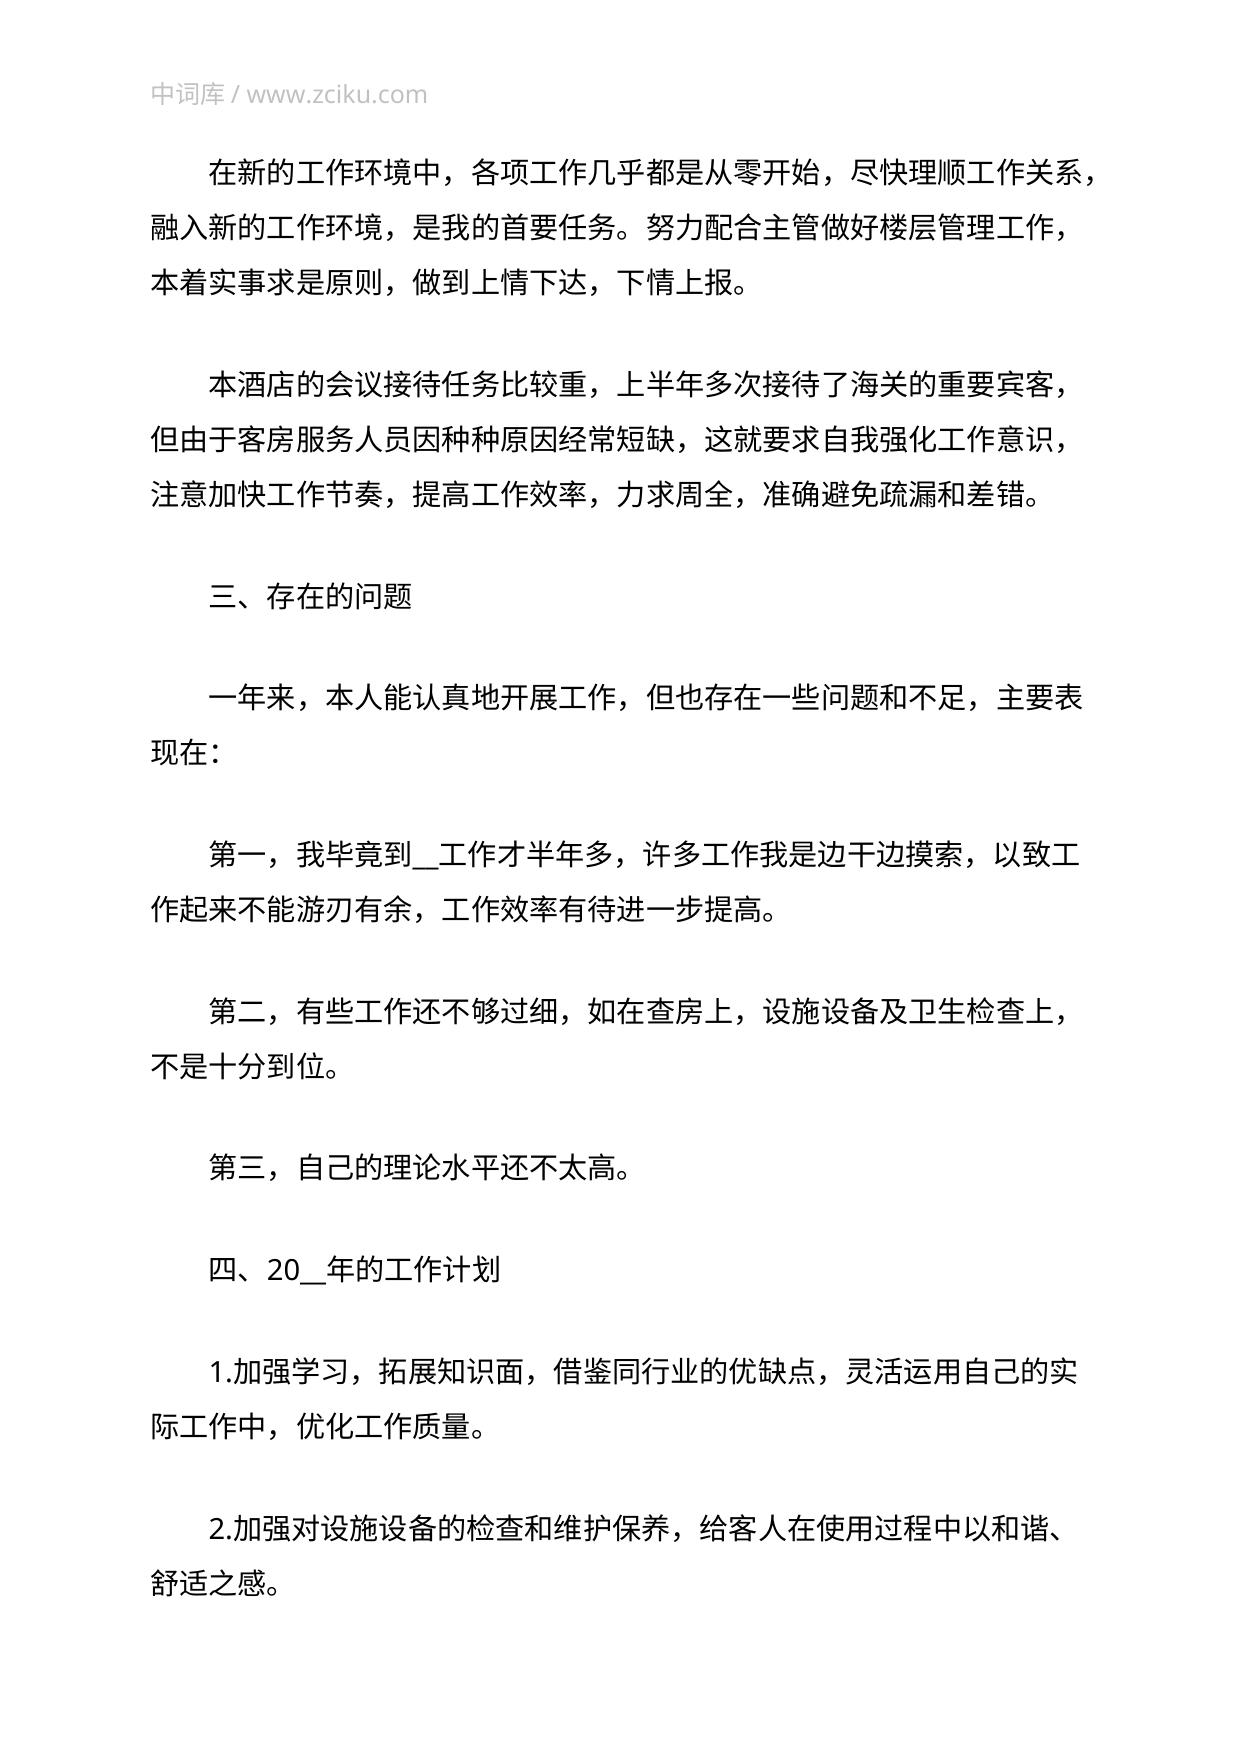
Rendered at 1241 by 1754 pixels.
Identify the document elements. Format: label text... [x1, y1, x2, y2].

text 四、20__年的工作计划 [150, 1247, 1090, 1289]
text 在新的工作环境中，各项工作几乎都是从零开始，尽快理顺工作关系，融入新的工作环境，是我的首要任务。努力配合主管做好楼层管理工作，本着实事求是原则，做到上情下达，下情上报。 [150, 150, 1090, 302]
text 1.加强学习，拓展知识面，借鉴同行业的优缺点，灵活运用自己的实际工作中，优化工作质量。 [150, 1349, 1090, 1446]
text 第一，我毕竟到__工作才半年多，许多工作我是边干边摸索，以致工作起来不能游刃有余，工作效率有待进一步提高。 [150, 832, 1090, 929]
text 本酒店的会议接待任务比较重，上半年多次接待了海关的重要宾客，但由于客房服务人员因种种原因经常短缺，这就要求自我强化工作意识，注意加快工作节奏，提高工作效率，力求周全，准确避免疏漏和差错。 [150, 362, 1090, 514]
text 2.加强对设施设备的检查和维护保养，给客人在使用过程中以和谐、舒适之感。 [150, 1506, 1090, 1603]
text 第三，自己的理论水平还不太高。 [150, 1145, 1090, 1187]
text 一年来，本人能认真地开展工作，但也存在一些问题和不足，主要表现在： [150, 675, 1090, 772]
text 三、存在的问题 [150, 573, 1090, 615]
text 第二，有些工作还不够过细，如在查房上，设施设备及卫生检查上，不是十分到位。 [150, 988, 1090, 1086]
